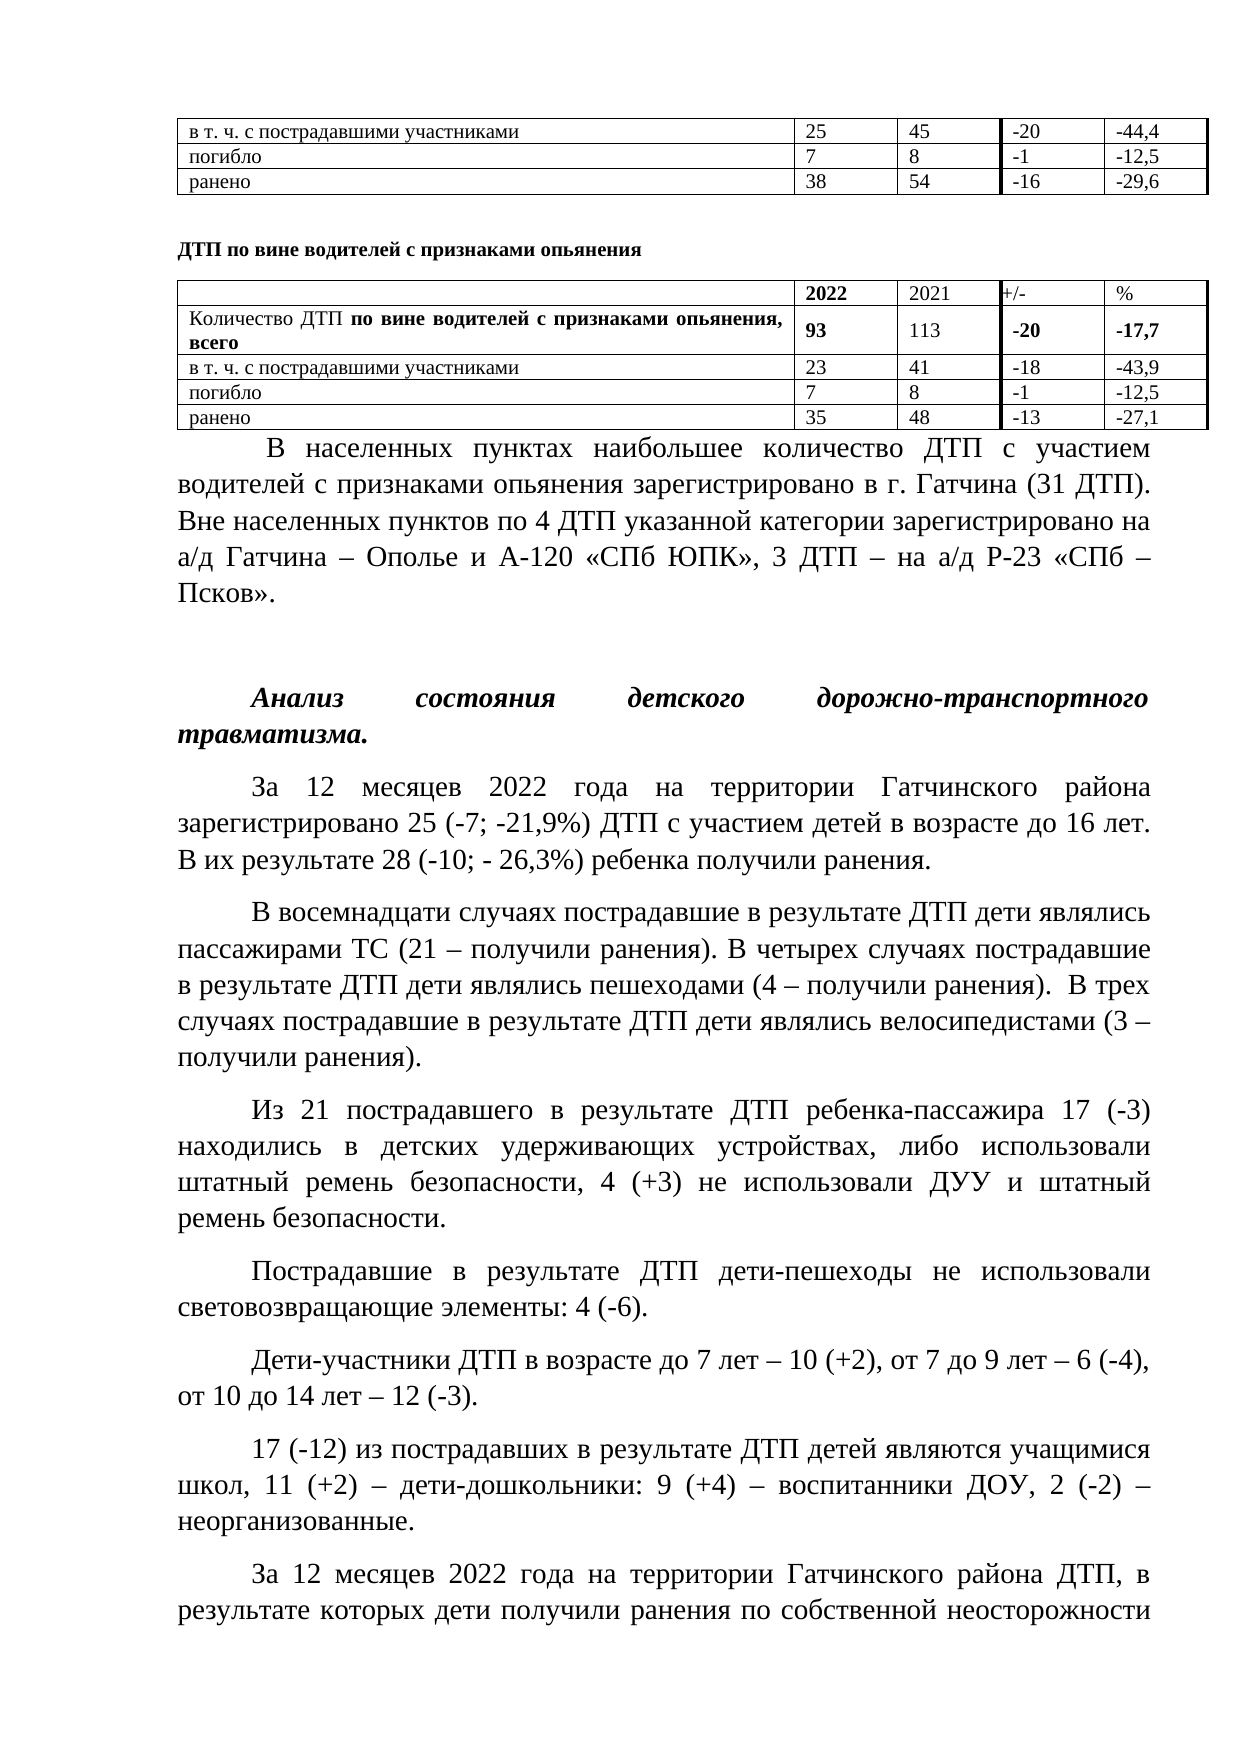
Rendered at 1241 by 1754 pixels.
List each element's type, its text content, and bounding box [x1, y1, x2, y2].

text В населенных пунктах наибольшее количество ДТП с участием водителей с признаками опьянения зарегистрировано в г. Гатчина (31 ДТП). Вне населенных пунктов по 4 ДТП указанной категории зарегистрировано на а/д Гатчина – Ополье и А-120 «СПб ЮПК», 3 ДТП – на а/д Р-23 «СПб – Псков». [177, 430, 1152, 608]
table_cell Количество ДТП по вине водителей с признаками опьянения, всего [178, 306, 794, 354]
table_cell -43,9 [1105, 355, 1206, 379]
table_cell 23 [795, 355, 897, 379]
table_cell 8 [898, 144, 999, 168]
table_cell -44,4 [1105, 119, 1206, 143]
table_cell -1 [1003, 380, 1104, 404]
table_cell 8 [898, 380, 999, 404]
table_cell 25 [795, 119, 897, 143]
table_cell в т. ч. с пострадавшими участниками [178, 355, 794, 379]
table_cell -29,6 [1105, 169, 1206, 193]
table_cell 54 [898, 169, 999, 193]
table_header 2021 [898, 281, 999, 305]
table_cell 45 [898, 119, 999, 143]
table_header 2022 [795, 281, 897, 305]
text Из 21 пострадавшего в результате ДТП ребенка-пассажира 17 (-3) находились в детских удерживающих устройствах, либо использовали штатный ремень безопасности, 4 (+3) не использовали ДУУ и штатный ремень безопасности. [177, 1092, 1152, 1234]
table_cell 113 [898, 306, 999, 354]
table_cell 48 [898, 405, 999, 429]
table_cell 7 [795, 380, 897, 404]
table_cell -13 [1003, 405, 1104, 429]
table_cell ранено [178, 405, 794, 429]
table_header % [1105, 281, 1206, 305]
text Пострадавшие в результате ДТП дети-пешеходы не использовали световозвращающие элементы: 4 (-6). [177, 1253, 1152, 1323]
table_cell ранено [178, 169, 794, 193]
table_cell -1 [1003, 144, 1104, 168]
table_cell -20 [1003, 306, 1104, 354]
table_cell -12,5 [1105, 144, 1206, 168]
table_cell -27,1 [1105, 405, 1206, 429]
table_header [178, 281, 794, 305]
text 17 (-12) из пострадавших в результате ДТП детей являются учащимися школ, 11 (+2) – дети-дошкольники: 9 (+4) – воспитанники ДОУ, 2 (-2) – неорганизованные. [177, 1431, 1152, 1537]
table_cell -18 [1003, 355, 1104, 379]
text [177, 1556, 1152, 1626]
table_cell погибло [178, 144, 794, 168]
table_cell погибло [178, 380, 794, 404]
text ДТП по вине водителей с признаками опьянения [177, 237, 1152, 261]
text Дети-участники ДТП в возрасте до 7 лет – 10 (+2), от 7 до 9 лет – 6 (-4), от 10 до 14 лет – 12 (-3). [177, 1342, 1152, 1412]
table_header +/- [1003, 281, 1104, 305]
table_cell -17,7 [1105, 306, 1206, 354]
table_cell 38 [795, 169, 897, 193]
text Анализ состояния детского дорожно-транспортного травматизма. [177, 681, 1152, 750]
table_cell 93 [795, 306, 897, 354]
table_cell -12,5 [1105, 380, 1206, 404]
table_cell 7 [795, 144, 897, 168]
table_cell -20 [1003, 119, 1104, 143]
text В восемнадцати случаях пострадавшие в результате ДТП дети являлись пассажирами ТС (21 – получили ранения). В четырех случаях пострадавшие в результате ДТП дети являлись пешеходами (4 – получили ранения). В трех случаях пострадавшие в результате ДТП дети являлись велосипедистами (3 – получили ранения). [177, 894, 1152, 1073]
table_cell 41 [898, 355, 999, 379]
text За 12 месяцев 2022 года на территории Гатчинского района зарегистрировано 25 (-7; -21,9%) ДТП с участием детей в возрасте до 16 лет. В их результате 28 (-10; - 26,3%) ребенка получили ранения. [177, 769, 1152, 875]
table_cell в т. ч. с пострадавшими участниками [178, 119, 794, 143]
table_cell 35 [795, 405, 897, 429]
table_cell -16 [1003, 169, 1104, 193]
